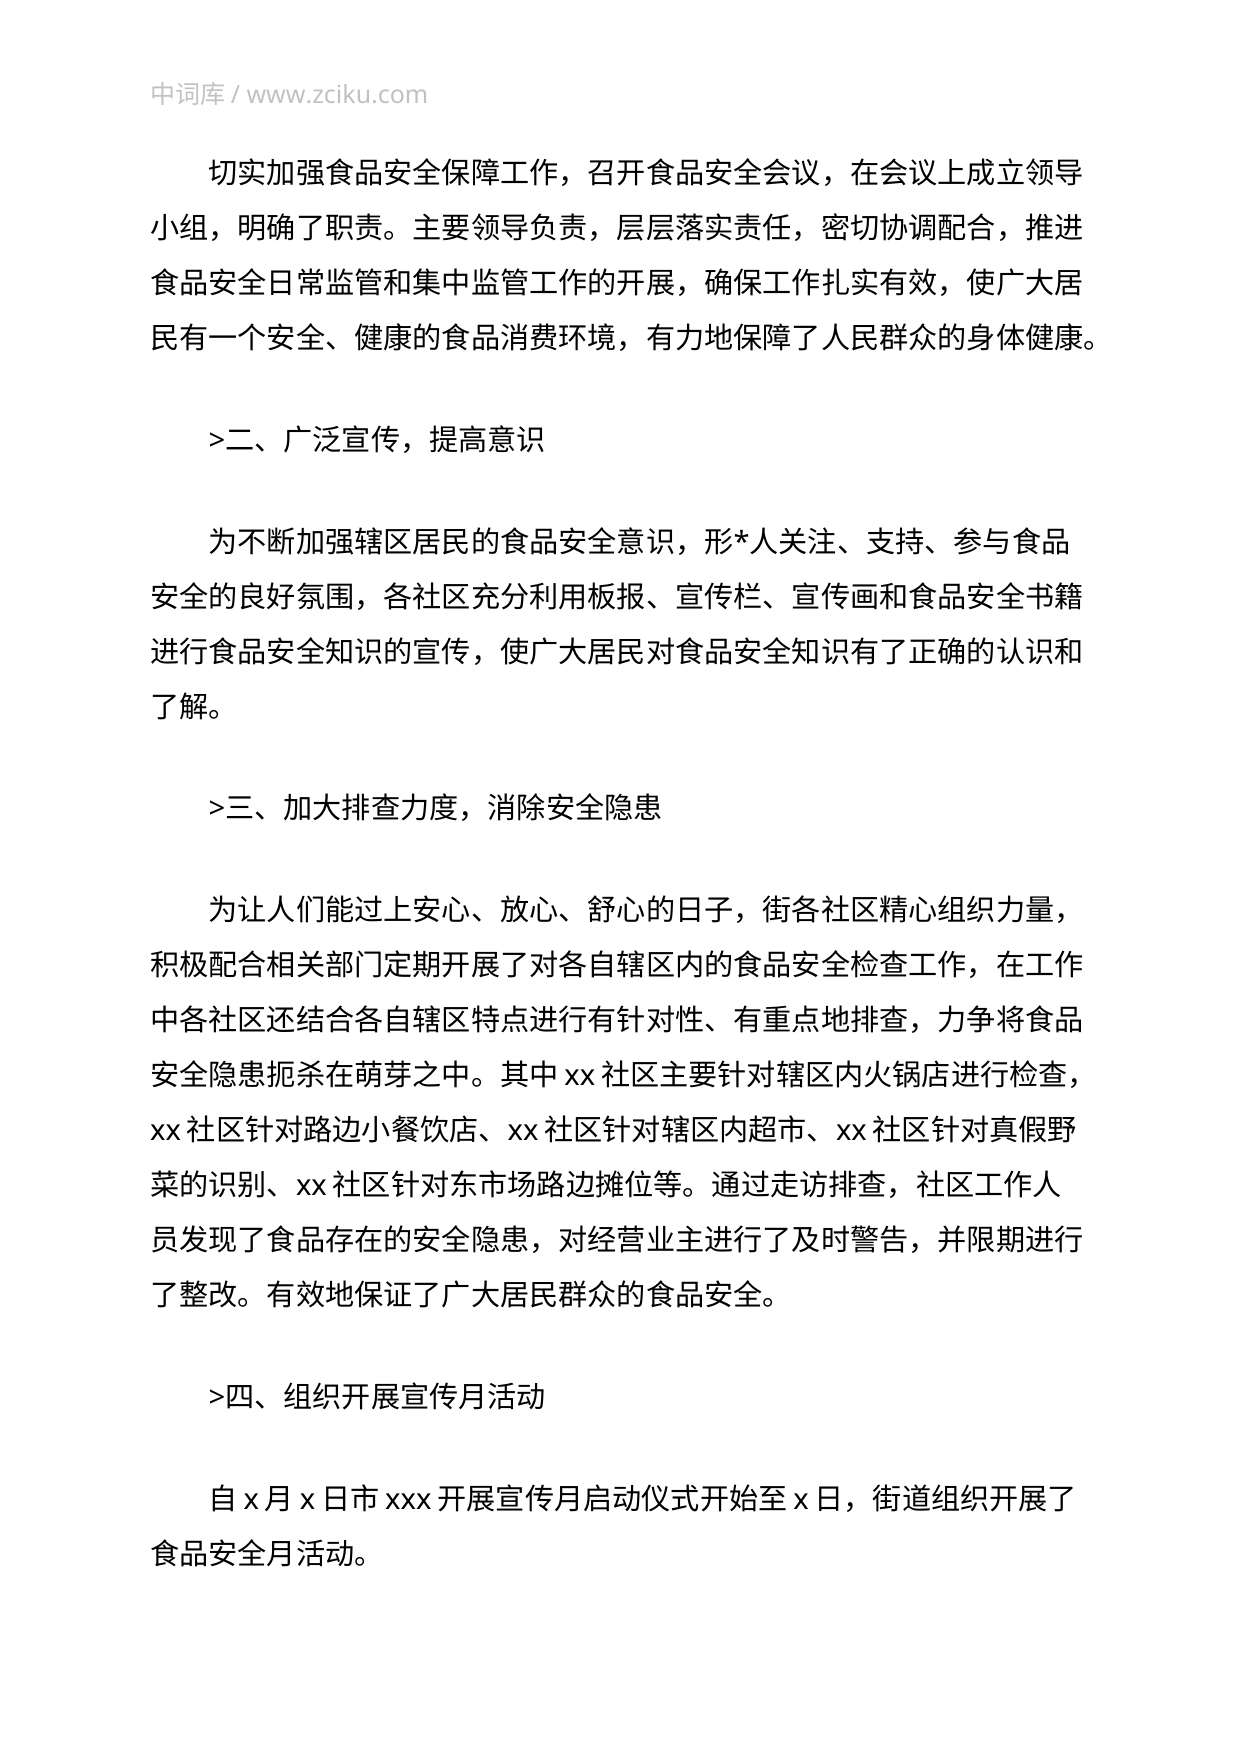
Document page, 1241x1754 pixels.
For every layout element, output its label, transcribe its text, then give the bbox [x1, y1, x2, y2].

text 切实加强食品安全保障工作，召开食品安全会议，在会议上成立领导小组，明确了职责。主要领导负责，层层落实责任，密切协调配合，推进食品安全日常监管和集中监管工作的开展，确保工作扎实有效，使广大居民有一个安全、健康的食品消费环境，有力地保障了人民群众的身体健康。 [150, 150, 1090, 357]
text 为不断加强辖区居民的食品安全意识，形*人关注、支持、参与食品安全的良好氛围，各社区充分利用板报、宣传栏、宣传画和食品安全书籍进行食品安全知识的宣传，使广大居民对食品安全知识有了正确的认识和了解。 [150, 518, 1090, 726]
text 为让人们能过上安心、放心、舒心的日子，街各社区精心组织力量，积极配合相关部门定期开展了对各自辖区内的食品安全检查工作，在工作中各社区还结合各自辖区特点进行有针对性、有重点地排查，力争将食品安全隐患扼杀在萌芽之中。其中xx社区主要针对辖区内火锅店进行检查，xx社区针对路边小餐饮店、xx社区针对辖区内超市、xx社区针对真假野菜的识别、xx社区针对东市场路边摊位等。通过走访排查，社区工作人员发现了食品存在的安全隐患，对经营业主进行了及时警告，并限期进行了整改。有效地保证了广大居民群众的食品安全。 [150, 887, 1090, 1314]
text >二、广泛宣传，提高意识 [150, 416, 1090, 459]
text >四、组织开展宣传月活动 [150, 1373, 1090, 1416]
text 自x月x日市xxx开展宣传月启动仪式开始至x日，街道组织开展了食品安全月活动。 [150, 1475, 1090, 1573]
text >三、加大排查力度，消除安全隐患 [150, 785, 1090, 827]
